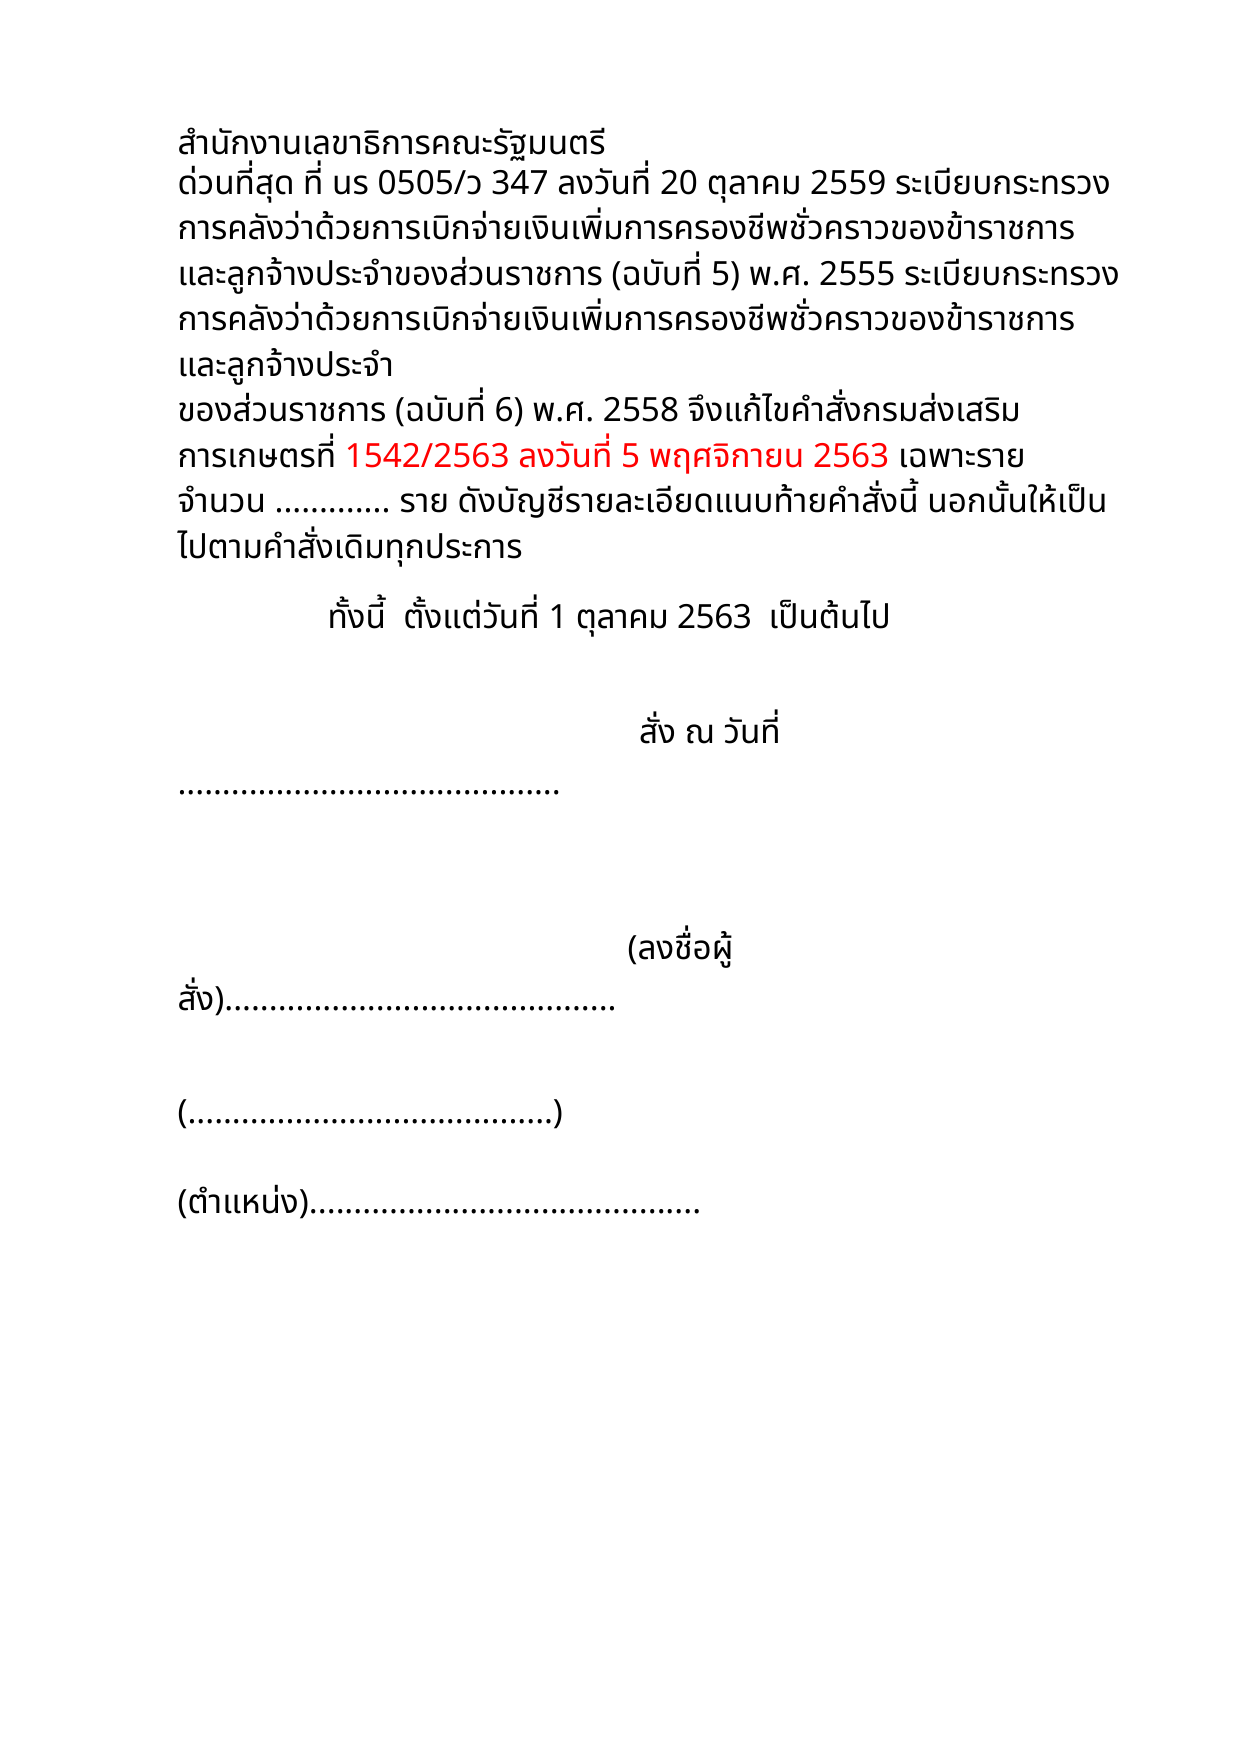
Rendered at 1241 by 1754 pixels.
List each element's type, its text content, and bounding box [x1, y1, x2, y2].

text (.........................................) [177, 1042, 1122, 1133]
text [177, 118, 1122, 573]
text (ตำแหน่ง)............................................ [177, 1133, 1122, 1229]
text สั่ง ณ วันที่ ........................................... [177, 708, 1122, 804]
text ทั้งนี้ ตั้งแต่วันที่ 1 ตุลาคม 2563 เป็นต้นไป [177, 590, 1122, 638]
text (ลงชื่อผู้สั่ง)............................................ [177, 924, 1122, 1025]
